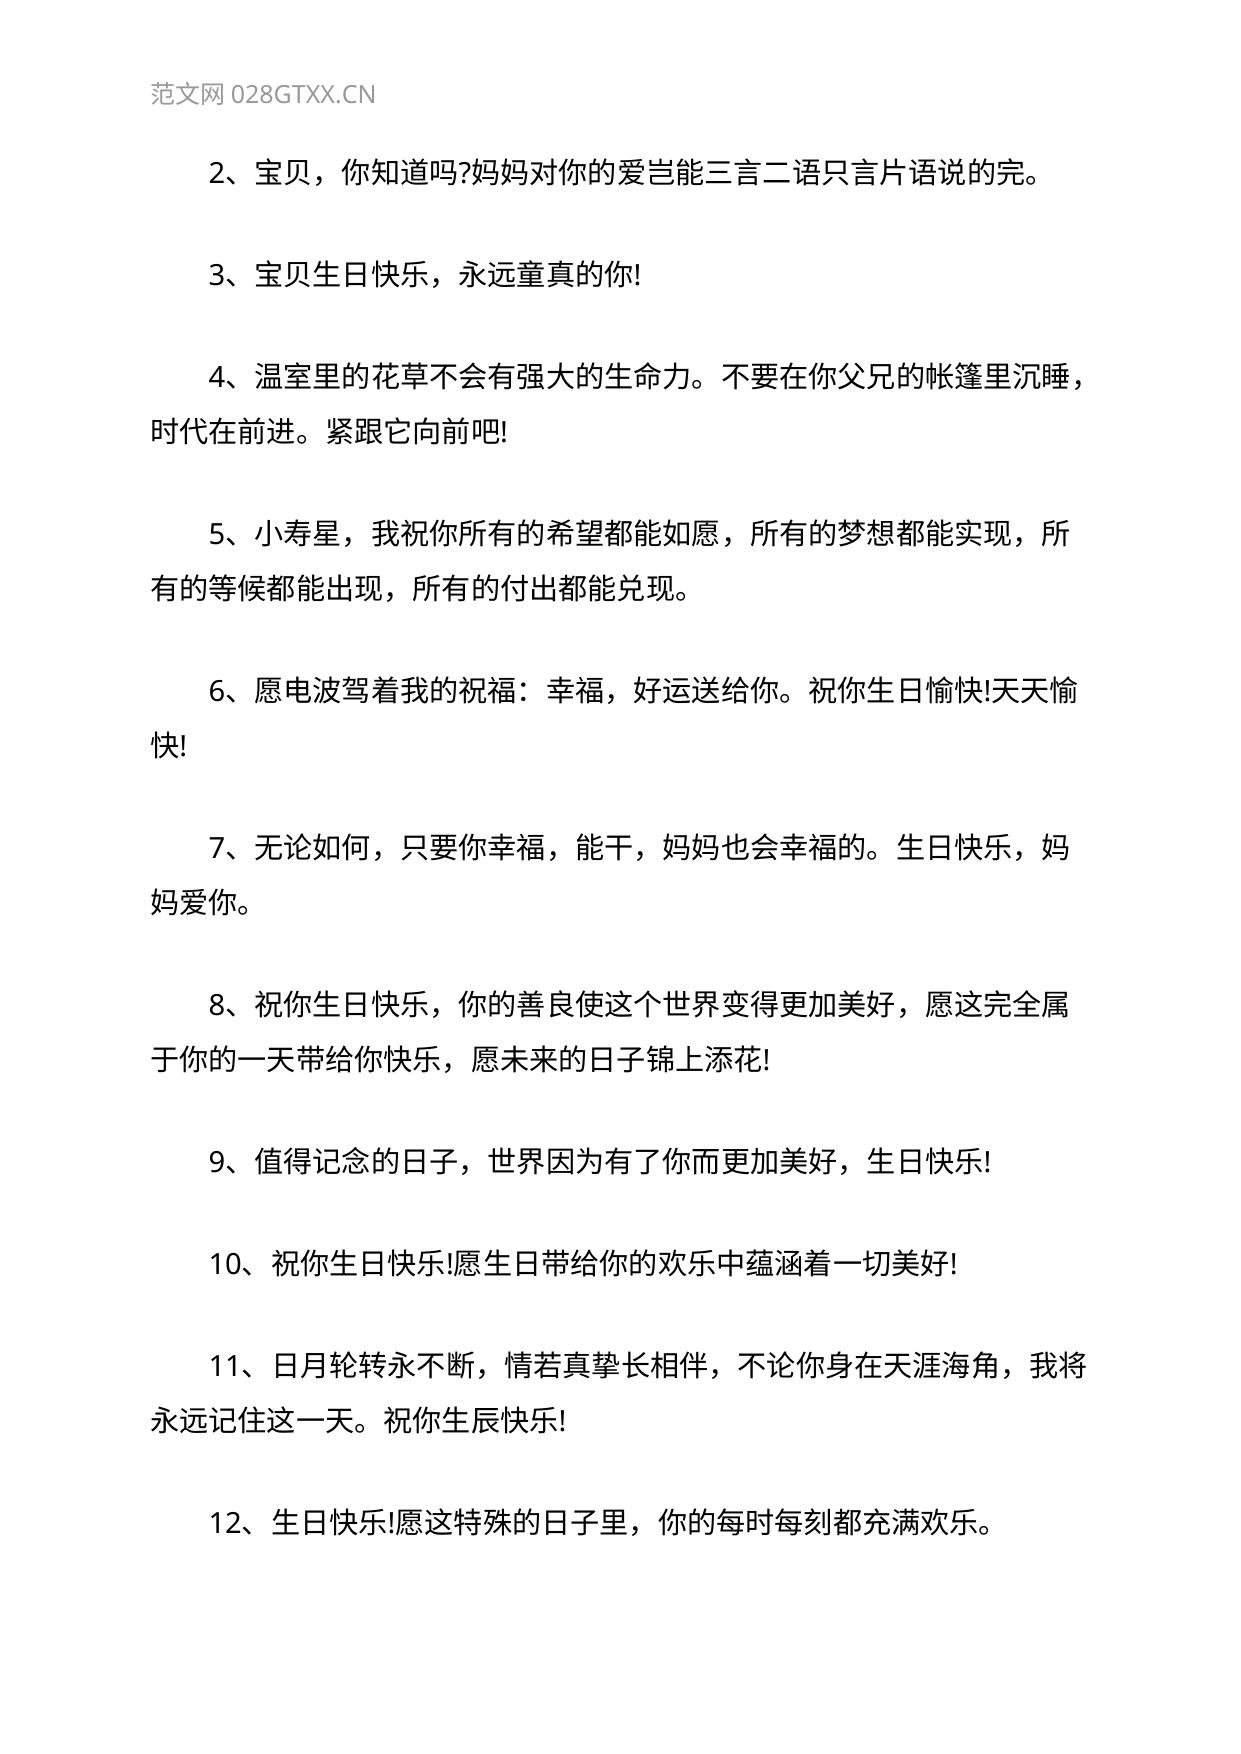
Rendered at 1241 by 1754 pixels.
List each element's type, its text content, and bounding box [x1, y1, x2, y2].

text 12、生日快乐!愿这特殊的日子里，你的每时每刻都充满欢乐。 [150, 1499, 1090, 1542]
text 9、值得记念的日子，世界因为有了你而更加美好，生日快乐! [150, 1138, 1090, 1181]
text 4、温室里的花草不会有强大的生命力。不要在你父兄的帐篷里沉睡，时代在前进。紧跟它向前吧! [150, 354, 1090, 451]
text 5、小寿星，我祝你所有的希望都能如愿，所有的梦想都能实现，所有的等候都能出现，所有的付出都能兑现。 [150, 511, 1090, 608]
text 10、祝你生日快乐!愿生日带给你的欢乐中蕴涵着一切美好! [150, 1240, 1090, 1283]
text 11、日月轮转永不断，情若真挚长相伴，不论你身在天涯海角，我将永远记住这一天。祝你生辰快乐! [150, 1342, 1090, 1440]
text 7、无论如何，只要你幸福，能干，妈妈也会幸福的。生日快乐，妈妈爱你。 [150, 825, 1090, 922]
text 8、祝你生日快乐，你的善良使这个世界变得更加美好，愿这完全属于你的一天带给你快乐，愿未来的日子锦上添花! [150, 981, 1090, 1079]
text 2、宝贝，你知道吗?妈妈对你的爱岂能三言二语只言片语说的完。 [150, 150, 1090, 192]
text 6、愿电波驾着我的祝福：幸福，好运送给你。祝你生日愉快!天天愉快! [150, 668, 1090, 765]
text 3、宝贝生日快乐，永远童真的你! [150, 252, 1090, 294]
